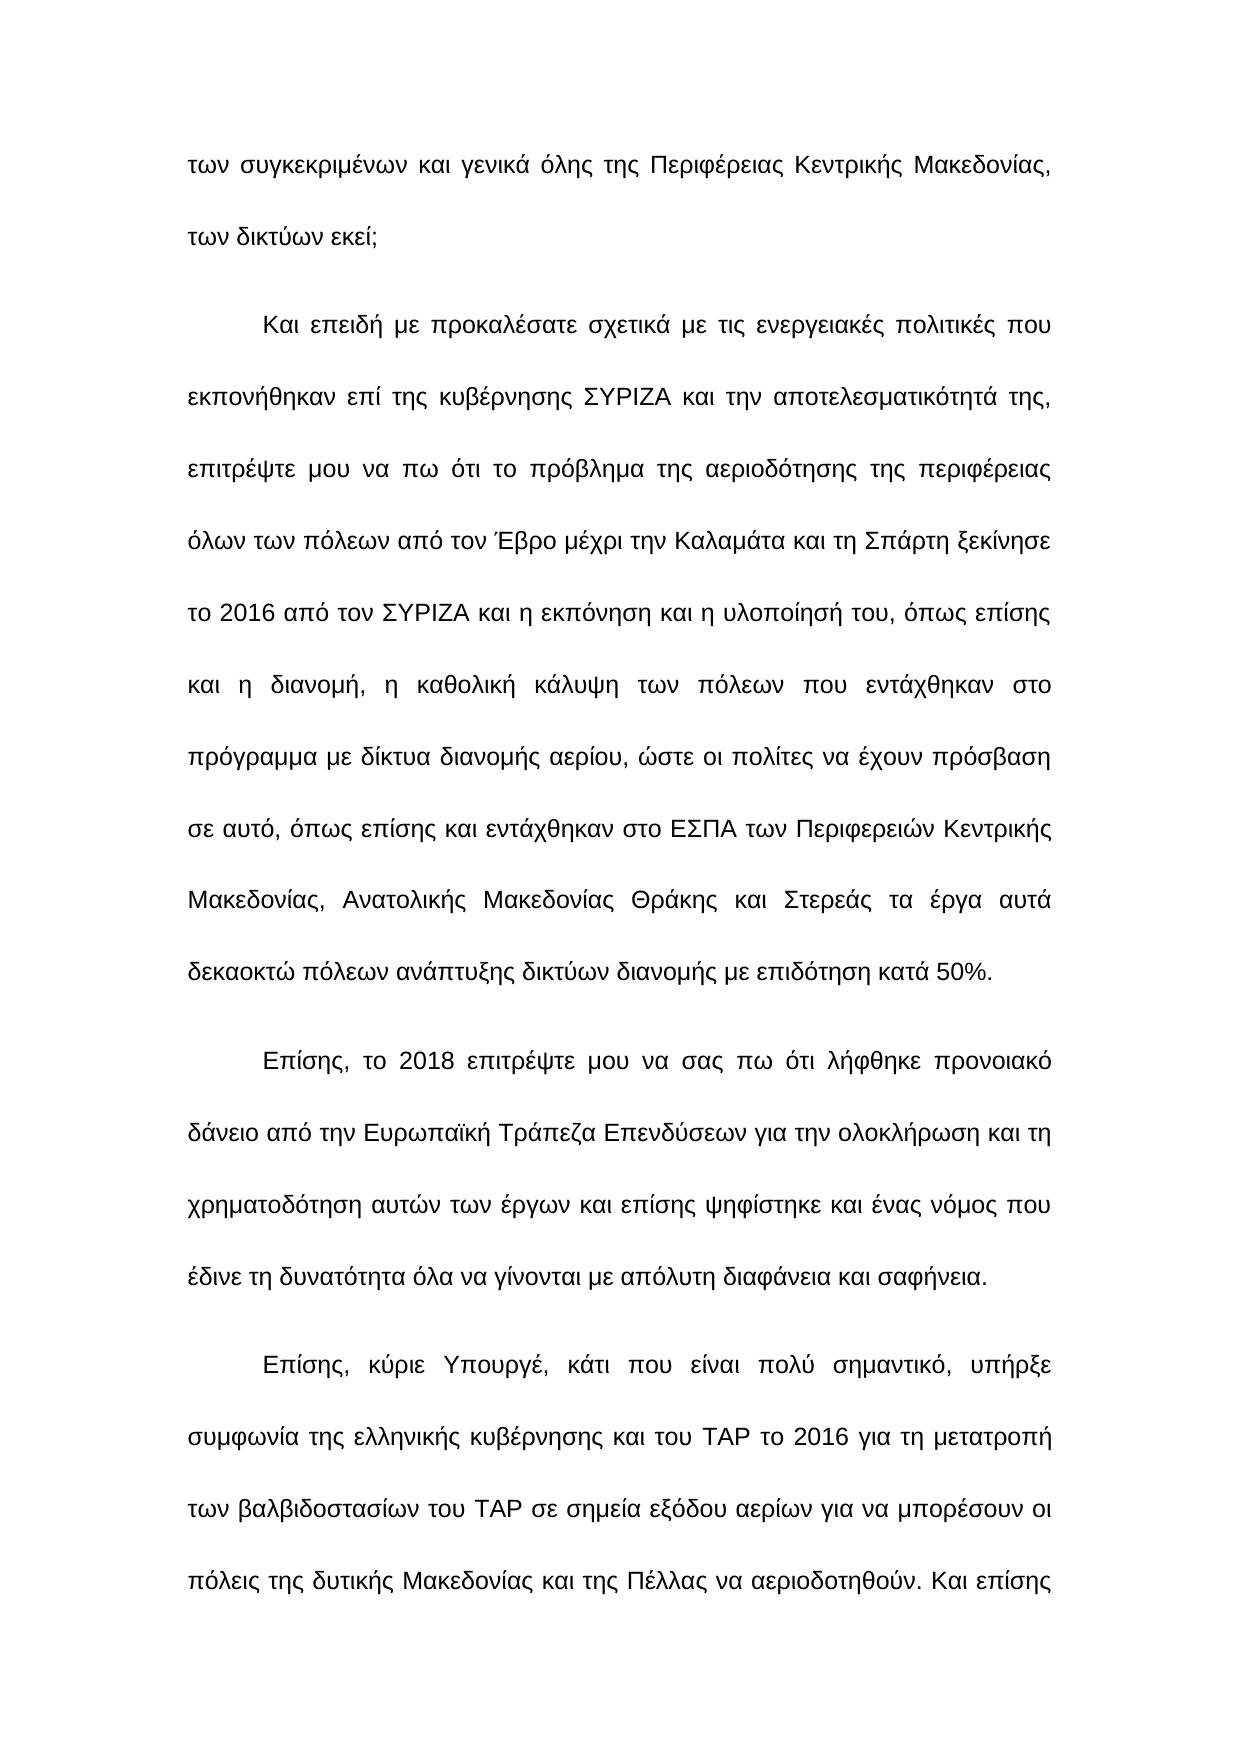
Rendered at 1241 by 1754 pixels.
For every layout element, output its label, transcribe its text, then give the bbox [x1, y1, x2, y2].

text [187, 1350, 1053, 1594]
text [187, 150, 1053, 251]
text Επίσης, το 2018 επιτρέψτε μου να σας πω ότι λήφθηκε προνοιακό δάνειο από την Ευρωπαϊκή Τράπεζα Επενδύσεων για την ολοκλήρωση και τη χρηματοδότηση αυτών των έργων και επίσης ψηφίστηκε και ένας νόμος που έδινε τη δυνατότητα όλα να γίνονται με απόλυτη διαφάνεια και σαφήνεια. [187, 1046, 1053, 1290]
text Και επειδή με προκαλέσατε σχετικά με τις ενεργειακές πολιτικές που εκπονήθηκαν επί της κυβέρνησης ΣΥΡΙΖΑ και την αποτελεσματικότητά της, επιτρέψτε μου να πω ότι το πρόβλημα της αεριοδότησης της περιφέρειας όλων των πόλεων από τον Έβρο μέχρι την Καλαμάτα και τη Σπάρτη ξεκίνησε το 2016 από τον ΣΥΡΙΖΑ και η εκπόνηση και η υλοποίησή του, όπως επίσης και η διανομή, η καθολική κάλυψη των πόλεων που εντάχθηκαν στο πρόγραμμα με δίκτυα διανομής αερίου, ώστε οι πολίτες να έχουν πρόσβαση σε αυτό, όπως επίσης και εντάχθηκαν στο ΕΣΠΑ των Περιφερειών Κεντρικής Μακεδονίας, Ανατολικής Μακεδονίας Θράκης και Στερεάς τα έργα αυτά δεκαοκτώ πόλεων ανάπτυξης δικτύων διανομής με επιδότηση κατά 50%. [187, 310, 1053, 986]
